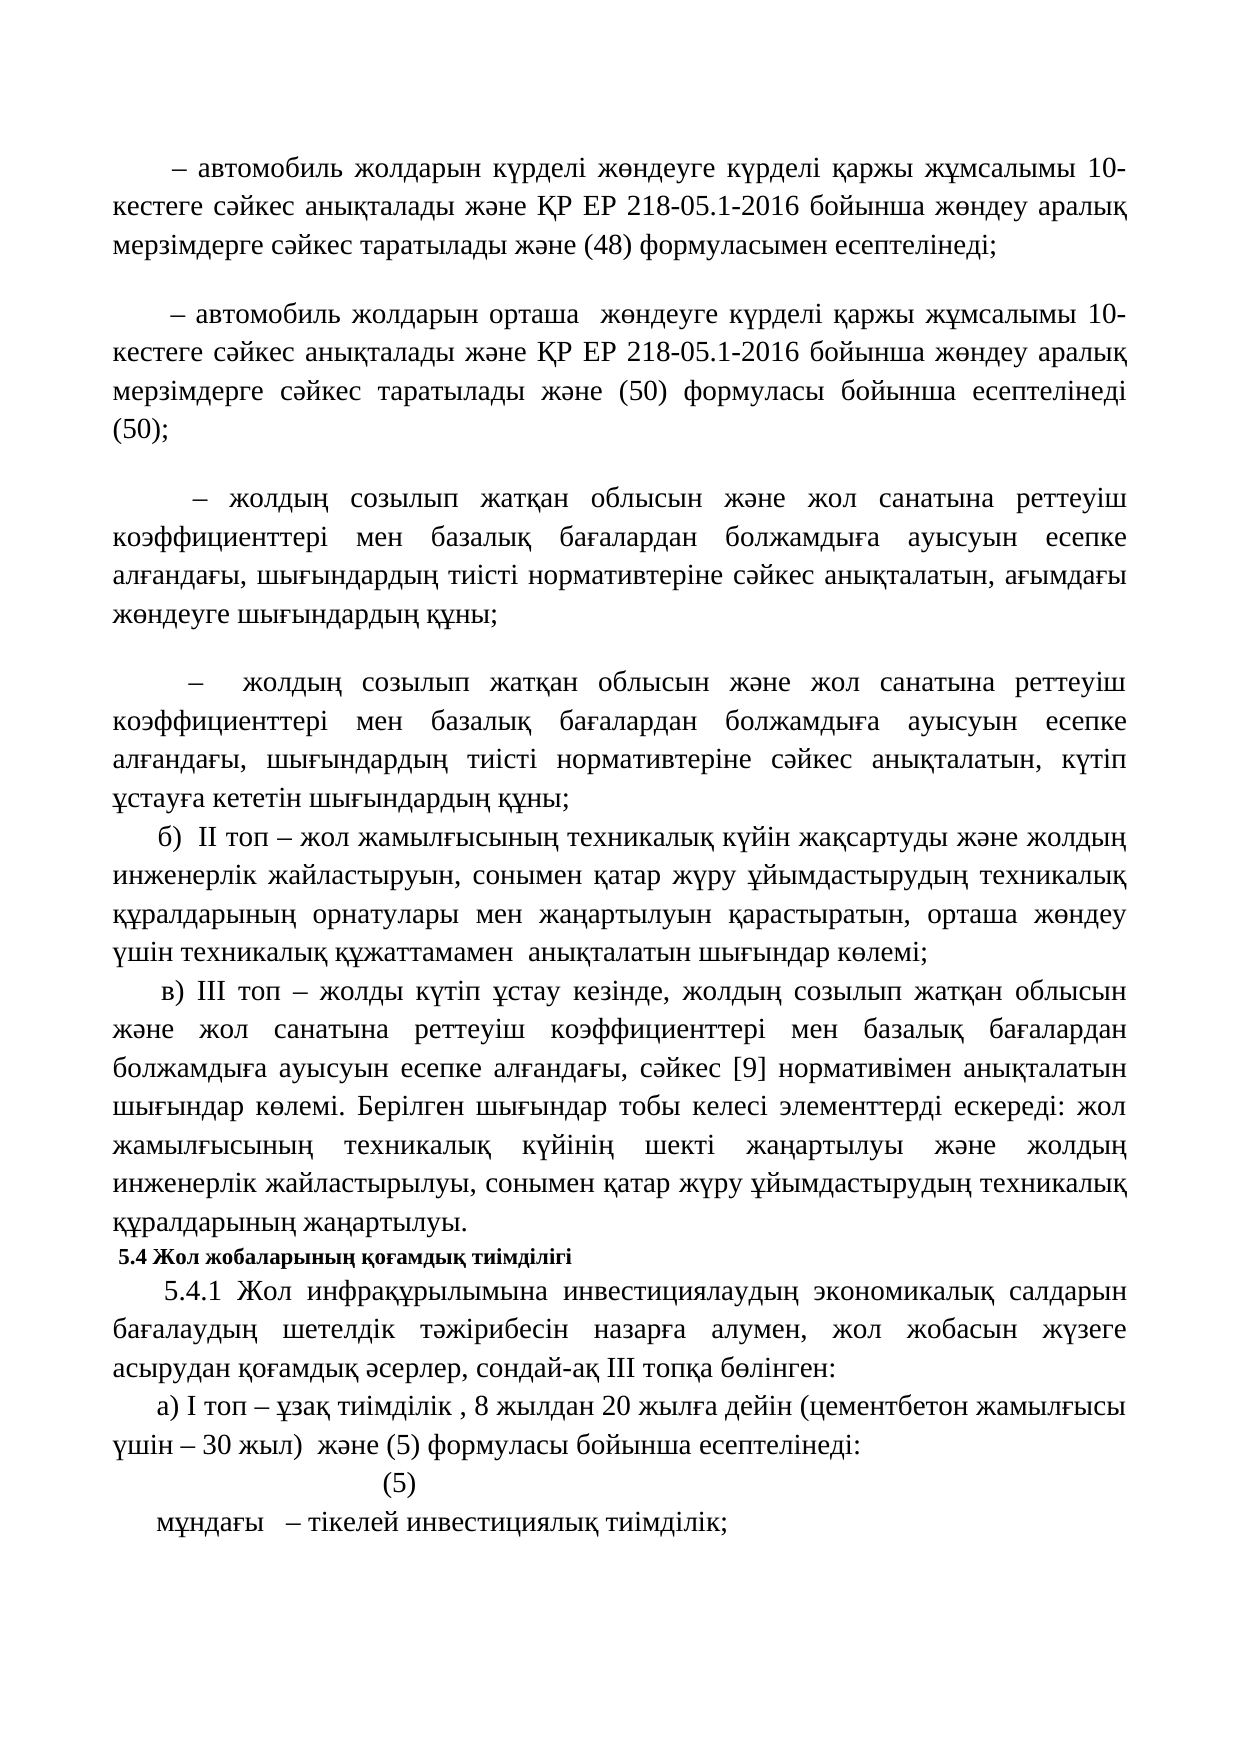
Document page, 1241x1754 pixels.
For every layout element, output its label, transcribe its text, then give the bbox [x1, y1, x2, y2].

text – жолдың созылып жатқан облысын және жол санатына реттеуіш коэффициенттері мен базалық бағалардан болжамдыға ауысуын есепке алғандағы, шығындардың тиісті нормативтеріне сәйкес анықталатын, күтіп ұстауға кететін шығындардың құны; [112, 664, 1128, 814]
text мұндағы – тікелей инвестициялық тиімділік; [112, 1504, 1128, 1538]
text в) III топ – жолды күтіп ұстау кезінде, жолдың созылып жатқан облысын және жол санатына реттеуіш коэффициенттері мен базалық бағалардан болжамдыға ауысуын есепке алғандағы, сәйкес [9] нормативімен анықталатын шығындар көлемі. Берілген шығындар тобы келесі элементтерді ескереді: жол жамылғысының техникалық күйінің шекті жаңартылуы және жолдың инженерлік жайластырылуы, сонымен қатар жүру ұйымдастырудың техникалық құралдарының жаңартылуы. [112, 973, 1128, 1238]
text – жолдың созылып жатқан облысын және жол санатына реттеуіш коэффициенттері мен базалық бағалардан болжамдыға ауысуын есепке алғандағы, шығындардың тиісті нормативтеріне сәйкес анықталатын, ағымдағы жөндеуге шығындардың құны; [112, 480, 1128, 629]
text 5.4 Жол жобаларының қоғамдық тиімділігі [112, 1243, 1128, 1269]
text 5.4.1 Жол инфрақұрылымына инвестициялаудың экономикалық салдарын бағалаудың шетелдік тәжірибесін назарға алумен, жол жобасын жүзеге асырудан қоғамдық әсерлер, сондай-ақ III топқа бөлінген: [112, 1273, 1128, 1383]
text а) I топ – ұзақ тиімділік , 8 жылдан 20 жылға дейін (цементбетон жамылғысы үшін – 30 жыл) және (5) формуласы бойынша есептелінеді: [112, 1388, 1128, 1461]
text б) II топ – жол жамылғысының техникалық күйін жақсартуды және жолдың инженерлік жайластыруын, сонымен қатар жүру ұйымдастырудың техникалық құралдарының орнатулары мен жаңартылуын қарастыратын, орташа жөндеу үшін техникалық құжаттамамен анықталатын шығындар көлемі; [112, 819, 1128, 968]
text – автомобиль жолдарын күрделі жөндеуге күрделі қаржы жұмсалымы 10-кестеге сәйкес анықталады және ҚР ЕР 218-05.1-2016 бойынша жөндеу аралық мерзімдерге сәйкес таратылады және (48) формуласымен есептелінеді; [112, 150, 1128, 261]
text (5) [112, 1466, 1128, 1499]
text – автомобиль жолдарын орташа жөндеуге күрделі қаржы жұмсалымы 10-кестеге сәйкес анықталады және ҚР ЕР 218-05.1-2016 бойынша жөндеу аралық мерзімдерге сәйкес таратылады және (50) формуласы бойынша есептелінеді (50); [112, 296, 1128, 445]
